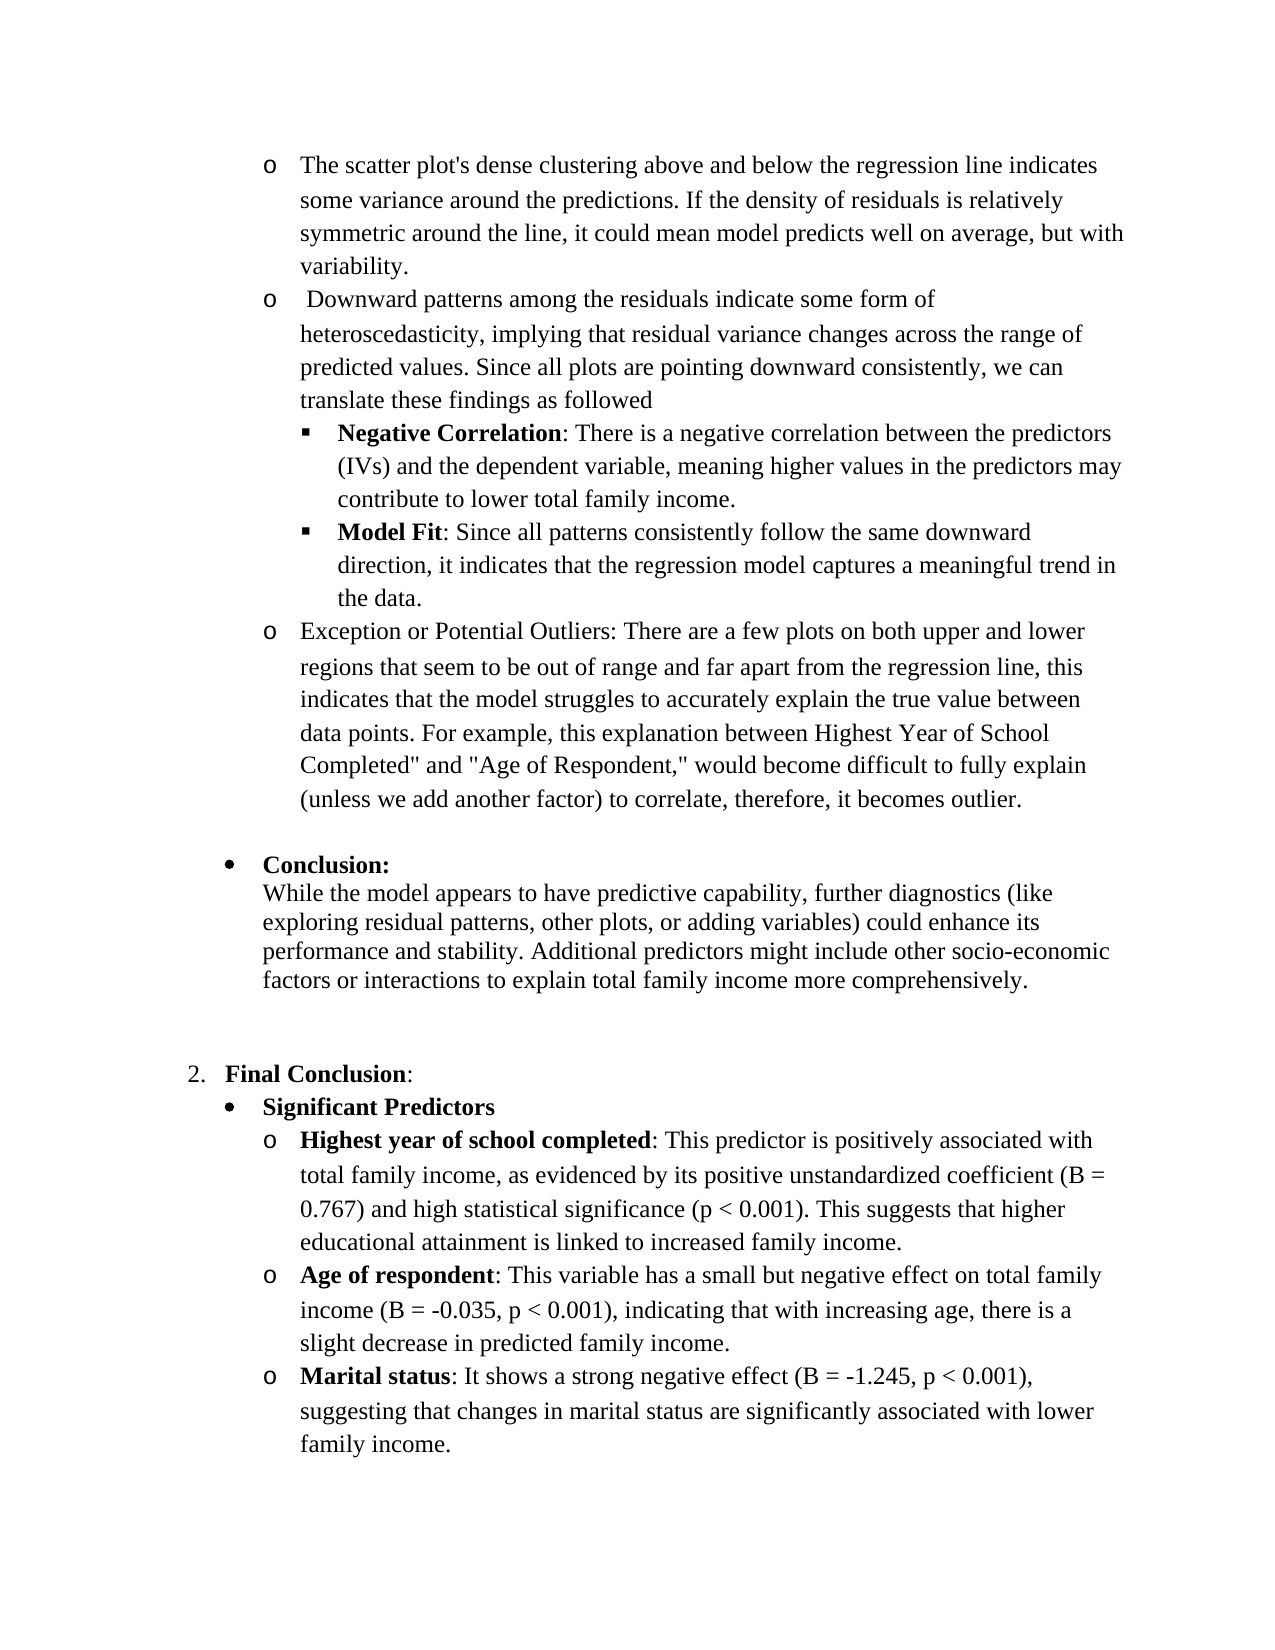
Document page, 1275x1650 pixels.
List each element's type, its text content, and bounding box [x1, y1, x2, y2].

list Conclusion: [225, 850, 1125, 878]
list Final Conclusion: [187, 1059, 1125, 1088]
list Marital status: It shows a strong negative effect (B = -1.245, p < 0.001), suggesting that changes in marital status are significantly associated with lower family income. [262, 1361, 1125, 1458]
list Negative Correlation: There is a negative correlation between the predictors (IVs) and the dependent variable, meaning higher values in the predictors may contribute to lower total family income. [300, 418, 1125, 513]
list While the model appears to have predictive capability, further diagnostics (like exploring residual patterns, other plots, or adding variables) could enhance its performance and stability. Additional predictors might include other socio-economic factors or interactions to explain total family income more comprehensively. [262, 878, 1125, 993]
list Downward patterns among the residuals indicate some form of heteroscedasticity, implying that residual variance changes across the range of predicted values. Since all plots are pointing downward consistently, we can translate these findings as followed [262, 284, 1125, 414]
list The scatter plot's dense clustering above and below the regression line indicates some variance around the predictions. If the density of residuals is relatively symmetric around the line, it could mean model predicts well on average, but with variability. [262, 150, 1125, 280]
list Age of respondent: This variable has a small but negative effect on total family income (B = -0.035, p < 0.001), indicating that with increasing age, there is a slight decrease in predicted family income. [262, 1260, 1125, 1357]
list Highest year of school completed: This predictor is positively associated with total family income, as evidenced by its positive unstandardized coefficient (B = 0.767) and high statistical significance (p < 0.001). This suggests that higher educational attainment is linked to increased family income. [262, 1126, 1125, 1255]
list Significant Predictors [225, 1092, 1125, 1121]
list Exception or Potential Outliers: There are a few plots on both upper and lower regions that seem to be out of range and far apart from the regression line, this indicates that the model struggles to accurately explain the true value between data points. For example, this explanation between Highest Year of School Completed" and "Age of Respondent," would become difficult to fully explain (unless we add another factor) to correlate, therefore, it becomes outlier. [262, 616, 1125, 812]
list Model Fit: Since all patterns consistently follow the same downward direction, it indicates that the regression model captures a meaningful trend in the data. [300, 517, 1125, 612]
